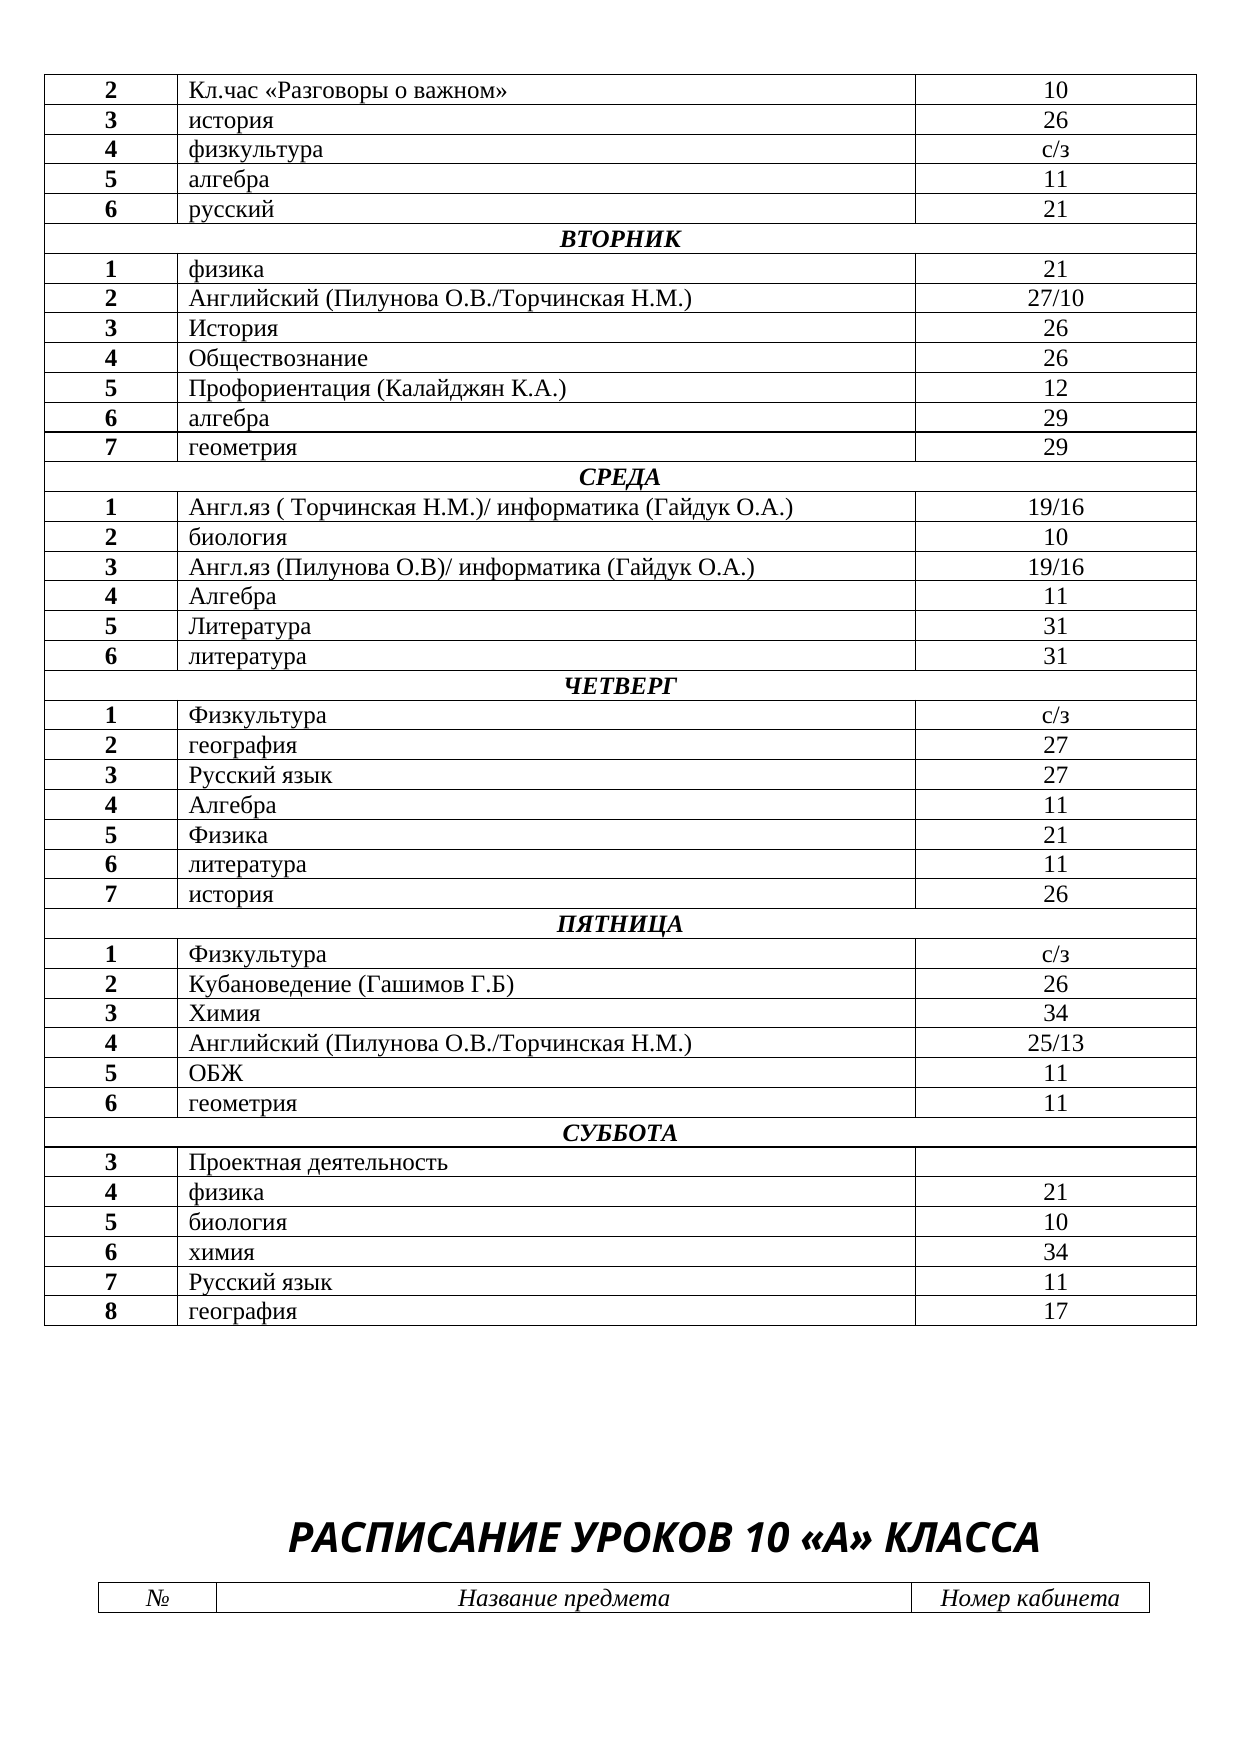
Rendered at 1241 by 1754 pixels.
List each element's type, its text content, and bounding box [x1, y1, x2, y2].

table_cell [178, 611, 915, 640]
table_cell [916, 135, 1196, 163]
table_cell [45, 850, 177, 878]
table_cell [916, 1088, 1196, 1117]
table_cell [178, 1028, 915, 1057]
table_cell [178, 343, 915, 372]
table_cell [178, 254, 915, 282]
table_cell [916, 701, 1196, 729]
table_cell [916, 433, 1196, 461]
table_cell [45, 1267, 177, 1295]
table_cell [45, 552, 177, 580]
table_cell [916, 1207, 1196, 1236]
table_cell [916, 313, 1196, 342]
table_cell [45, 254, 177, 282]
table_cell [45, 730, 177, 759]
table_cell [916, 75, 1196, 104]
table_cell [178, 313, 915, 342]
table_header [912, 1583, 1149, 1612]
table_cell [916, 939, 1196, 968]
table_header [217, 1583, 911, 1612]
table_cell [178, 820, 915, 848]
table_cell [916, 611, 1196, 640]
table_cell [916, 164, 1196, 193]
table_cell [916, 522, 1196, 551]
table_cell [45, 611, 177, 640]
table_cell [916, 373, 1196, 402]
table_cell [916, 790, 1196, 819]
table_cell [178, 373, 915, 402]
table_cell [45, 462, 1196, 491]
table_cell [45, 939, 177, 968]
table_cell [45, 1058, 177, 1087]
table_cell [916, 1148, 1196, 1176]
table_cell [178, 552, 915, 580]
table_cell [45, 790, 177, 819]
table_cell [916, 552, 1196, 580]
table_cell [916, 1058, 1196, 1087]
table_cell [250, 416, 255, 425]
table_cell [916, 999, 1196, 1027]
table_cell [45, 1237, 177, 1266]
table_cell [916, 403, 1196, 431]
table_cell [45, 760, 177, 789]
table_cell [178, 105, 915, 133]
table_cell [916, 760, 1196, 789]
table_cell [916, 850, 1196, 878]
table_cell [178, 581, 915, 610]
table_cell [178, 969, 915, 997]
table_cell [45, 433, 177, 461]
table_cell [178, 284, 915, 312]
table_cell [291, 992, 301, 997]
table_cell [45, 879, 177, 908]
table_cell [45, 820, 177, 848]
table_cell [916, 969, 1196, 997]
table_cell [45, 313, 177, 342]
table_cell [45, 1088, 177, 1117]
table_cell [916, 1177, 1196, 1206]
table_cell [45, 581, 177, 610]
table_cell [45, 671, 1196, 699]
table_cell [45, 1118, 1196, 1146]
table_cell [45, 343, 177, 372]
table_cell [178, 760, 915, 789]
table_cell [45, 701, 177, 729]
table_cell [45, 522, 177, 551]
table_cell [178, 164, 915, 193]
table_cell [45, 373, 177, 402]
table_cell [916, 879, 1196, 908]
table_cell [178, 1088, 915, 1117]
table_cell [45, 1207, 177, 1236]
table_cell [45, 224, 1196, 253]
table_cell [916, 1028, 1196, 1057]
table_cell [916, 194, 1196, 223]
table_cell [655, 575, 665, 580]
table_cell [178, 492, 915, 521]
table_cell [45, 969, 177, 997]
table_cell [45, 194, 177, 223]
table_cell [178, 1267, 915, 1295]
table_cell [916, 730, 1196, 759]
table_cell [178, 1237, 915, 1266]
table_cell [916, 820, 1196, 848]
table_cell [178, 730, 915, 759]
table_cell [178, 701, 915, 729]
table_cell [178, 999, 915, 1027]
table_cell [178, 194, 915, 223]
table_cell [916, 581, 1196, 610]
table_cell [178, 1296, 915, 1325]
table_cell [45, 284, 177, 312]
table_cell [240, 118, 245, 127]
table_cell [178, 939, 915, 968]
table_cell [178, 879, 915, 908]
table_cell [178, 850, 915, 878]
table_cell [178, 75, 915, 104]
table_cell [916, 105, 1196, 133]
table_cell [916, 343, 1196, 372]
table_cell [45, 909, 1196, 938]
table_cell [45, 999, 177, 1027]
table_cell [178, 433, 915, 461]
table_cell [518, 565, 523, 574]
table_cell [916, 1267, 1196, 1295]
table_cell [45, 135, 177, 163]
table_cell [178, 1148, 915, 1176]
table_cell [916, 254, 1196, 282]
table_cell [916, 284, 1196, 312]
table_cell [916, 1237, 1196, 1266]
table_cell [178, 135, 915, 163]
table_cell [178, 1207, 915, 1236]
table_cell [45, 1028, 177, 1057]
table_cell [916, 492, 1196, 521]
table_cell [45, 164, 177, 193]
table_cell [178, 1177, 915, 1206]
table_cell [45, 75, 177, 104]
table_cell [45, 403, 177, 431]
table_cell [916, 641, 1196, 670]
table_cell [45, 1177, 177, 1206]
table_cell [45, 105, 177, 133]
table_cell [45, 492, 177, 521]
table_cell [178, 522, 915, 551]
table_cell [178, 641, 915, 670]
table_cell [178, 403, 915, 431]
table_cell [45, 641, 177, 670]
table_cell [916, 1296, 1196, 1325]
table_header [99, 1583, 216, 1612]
text РАСПИСАНИЕ УРОКОВ 10 «А» КЛАССА [177, 1508, 1152, 1565]
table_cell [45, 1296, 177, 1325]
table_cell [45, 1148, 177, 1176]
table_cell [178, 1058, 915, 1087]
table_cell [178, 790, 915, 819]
